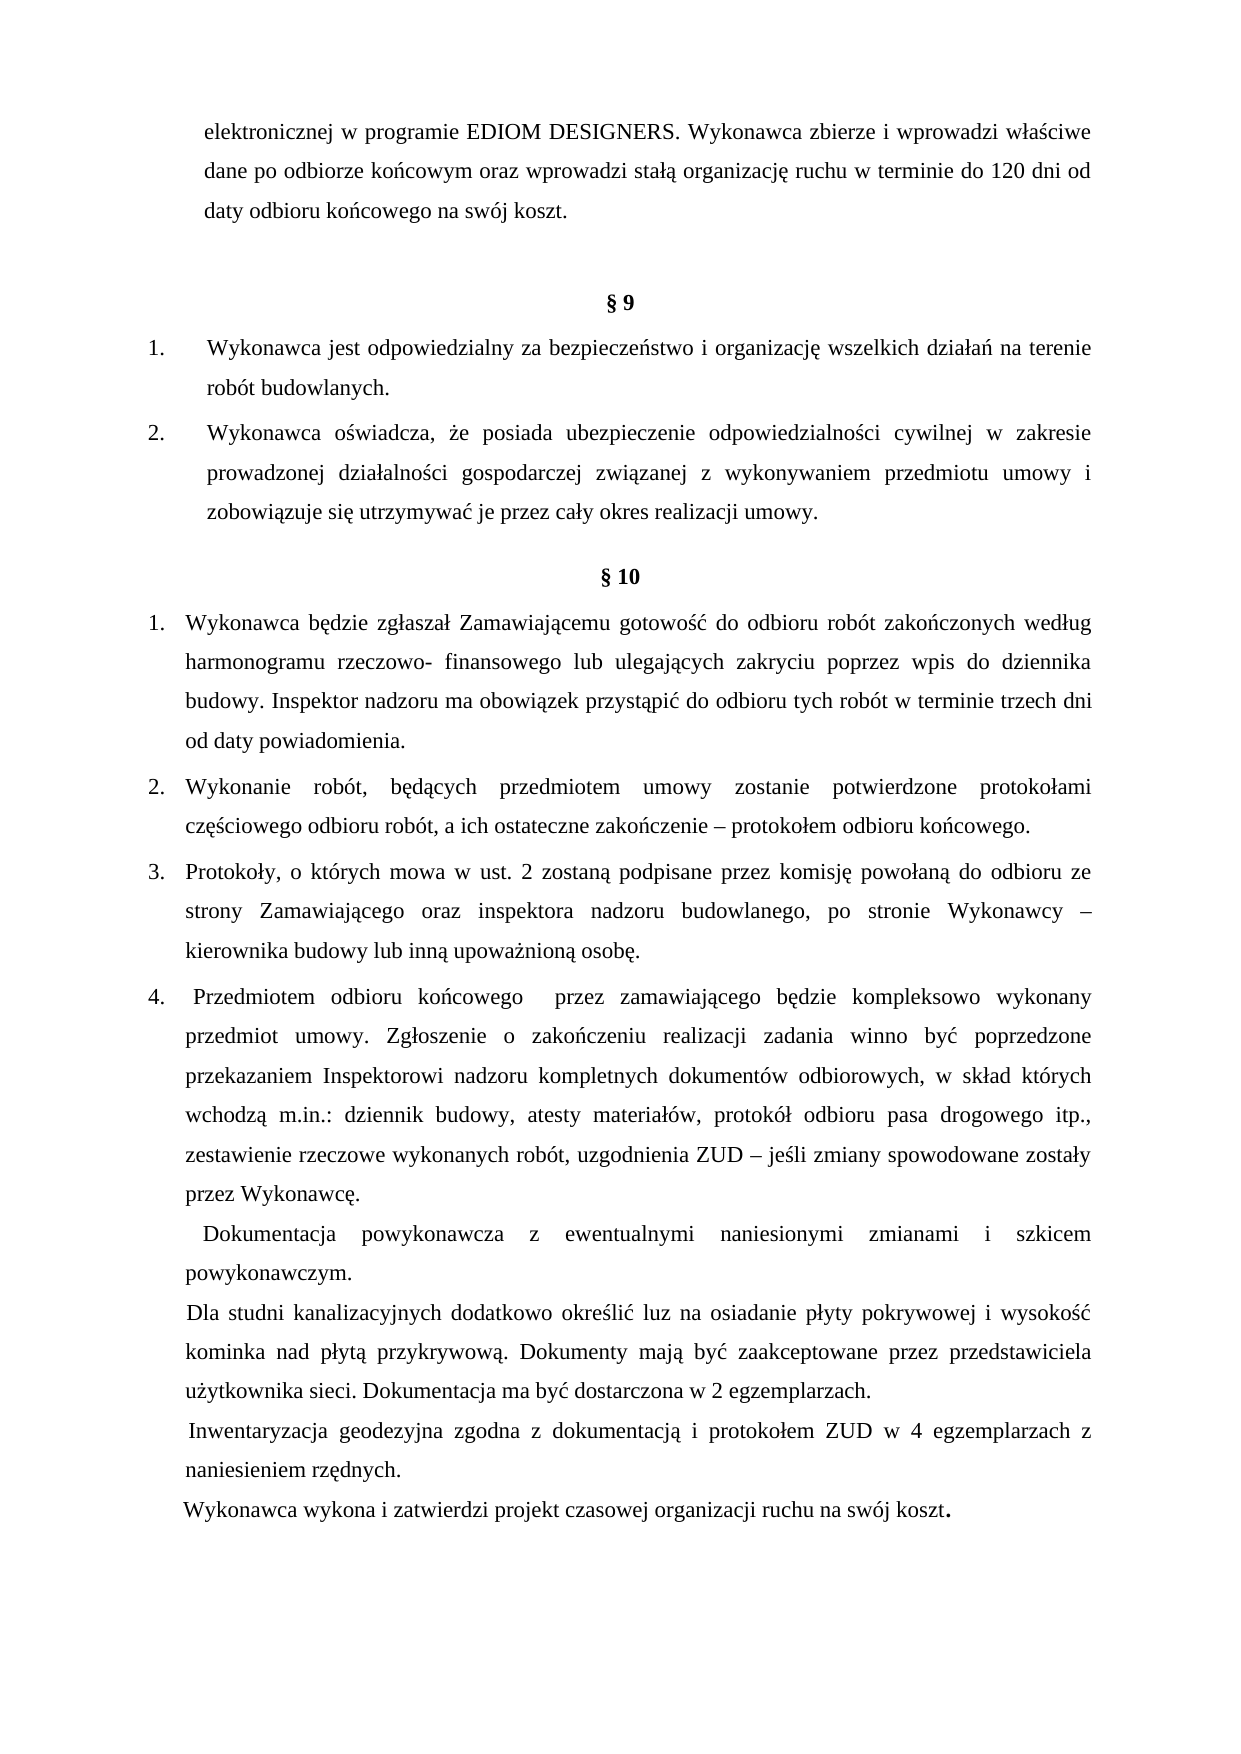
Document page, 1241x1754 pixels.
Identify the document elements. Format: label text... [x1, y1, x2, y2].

text § 9 [148, 288, 1093, 315]
text Dla studni kanalizacyjnych dodatkowo określić luz na osiadanie płyty pokrywowej i wysokość kominka nad płytą przykrywową. Dokumenty mają być zaakceptowane przez przedstawiciela użytkownika sieci. Dokumentacja ma być dostarczona w 2 egzemplarzach. [148, 1298, 1093, 1404]
text Inwentaryzacja geodezyjna zgodna z dokumentacją i protokołem ZUD w 4 egzemplarzach z naniesieniem rzędnych. [148, 1417, 1093, 1483]
list Przedmiotem odbioru końcowego przez zamawiającego będzie kompleksowo wykonany przedmiot umowy. Zgłoszenie o zakończeniu realizacji zadania winno być poprzedzone przekazaniem Inspektorowi nadzoru kompletnych dokumentów odbiorowych, w skład których wchodzą m.in.: dziennik budowy, atesty materiałów, protokół odbioru pasa drogowego itp., zestawienie rzeczowe wykonanych robót, uzgodnienia ZUD – jeśli zmiany spowodowane zostały przez Wykonawcę. [148, 983, 1093, 1206]
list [148, 118, 1093, 223]
text § 10 [148, 563, 1093, 589]
list Wykonawca oświadcza, że posiada ubezpieczenie odpowiedzialności cywilnej w zakresie prowadzonej działalności gospodarczej związanej z wykonywaniem przedmiotu umowy i zobowiązuje się utrzymywać je przez cały okres realizacji umowy. [148, 419, 1093, 525]
text Wykonawca wykona i zatwierdzi projekt czasowej organizacji ruchu na swój koszt. [148, 1496, 1093, 1522]
list Wykonawca będzie zgłaszał Zamawiającemu gotowość do odbioru robót zakończonych według harmonogramu rzeczowo- finansowego lub ulegających zakryciu poprzez wpis do dziennika budowy. Inspektor nadzoru ma obowiązek przystąpić do odbioru tych robót w terminie trzech dni od daty powiadomienia. [148, 609, 1093, 753]
list Protokoły, o których mowa w ust. 2 zostaną podpisane przez komisję powołaną do odbioru ze strony Zamawiającego oraz inspektora nadzoru budowlanego, po stronie Wykonawcy – kierownika budowy lub inną upoważnioną osobę. [148, 858, 1093, 963]
list Wykonanie robót, będących przedmiotem umowy zostanie potwierdzone protokołami częściowego odbioru robót, a ich ostateczne zakończenie – protokołem odbioru końcowego. [148, 773, 1093, 839]
text Dokumentacja powykonawcza z ewentualnymi naniesionymi zmianami i szkicem powykonawczym. [148, 1219, 1093, 1285]
list Wykonawca jest odpowiedzialny za bezpieczeństwo i organizację wszelkich działań na terenie robót budowlanych. [148, 334, 1093, 400]
